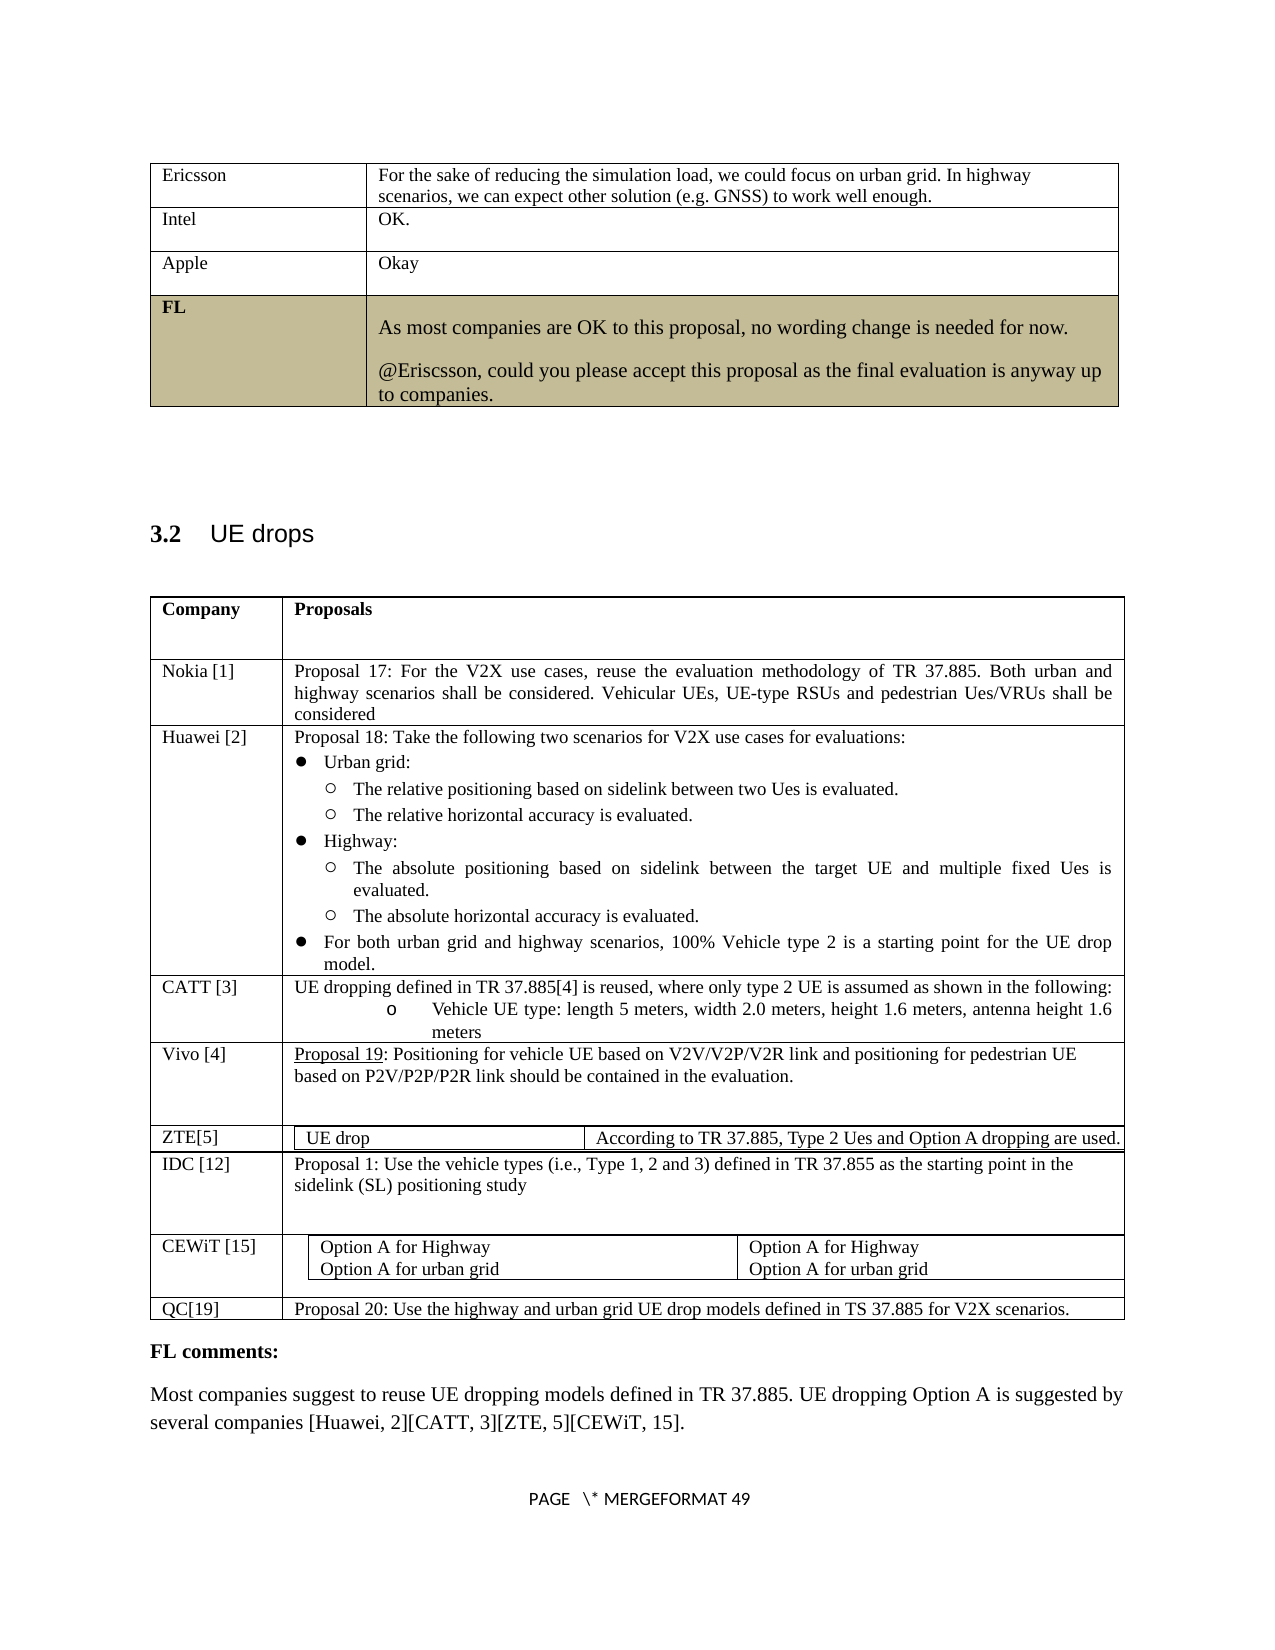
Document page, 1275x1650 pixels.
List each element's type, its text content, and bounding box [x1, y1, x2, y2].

table_cell Huawei [2] [151, 726, 282, 975]
table_cell Intel [151, 208, 366, 251]
text Most companies suggest to reuse UE dropping models defined in TR 37.885. UE dropping Option A is suggested by several companies [Huawei, 2][CATT, 3][ZTE, 5][CEWiT, 15]. [150, 1382, 1125, 1434]
table_header Proposals [283, 598, 1124, 659]
table_cell Nokia [1] [151, 660, 282, 725]
table_cell Proposal 4: Take the following two scenarios for V2X use cases for evaluations: Urban grid: The relative positioning based on sidelink between two Ues is evaluated. The relative horizontal accuracy is evaluated. Highway: The absolute positioning based on sidelink between the target UE and multiple fixed Ues is evaluated. The absolute horizontal accuracy is evaluated. For both urban grid and highway scenarios, 100% Vehicle type 2 is a starting point for the UE drop model. [283, 726, 1124, 975]
table_cell Apple [151, 252, 366, 295]
table_cell Okay [367, 252, 1118, 295]
table_cell ZTE[5] [151, 1126, 282, 1151]
table_cell Ericsson [151, 164, 366, 207]
text FL comments: [150, 1339, 1125, 1363]
table_cell As most companies are OK to this proposal, no wording change is needed for now. @Eriscsson, could you please accept this proposal as the final evaluation is anyway up to companies. [367, 296, 1118, 406]
table_cell For the sake of reducing the simulation load, we could focus on urban grid. In highway scenarios, we can expect other solution (e.g. GNSS) to work well enough. [367, 164, 1118, 207]
table_cell Vivo [4] [151, 1043, 282, 1125]
table_cell CEWiT [15] [151, 1235, 282, 1297]
table_cell Proposal 1: Use the vehicle types (i.e., Type 1, 2 and 3) defined in TR 37.855 as the starting point in the sidelink (SL) positioning study [283, 1153, 1124, 1234]
table_cell IDC [12] [151, 1153, 282, 1234]
table_cell [283, 1235, 1124, 1297]
table_cell FL [151, 296, 366, 406]
table_cell QC[19] [151, 1298, 282, 1319]
table_cell CATT [3] [151, 976, 282, 1042]
table_cell OK. [367, 208, 1118, 251]
table_header Company [151, 598, 282, 659]
table_cell UE dropping defined in TR 37.885[4] is reused, where only type 2 UE is assumed as shown in the following: Vehicle UE type: length 5 meters, width 2.0 meters, height 1.6 meters, antenna height 1.6 meters [283, 976, 1124, 1042]
subtitle UE drops [150, 519, 1125, 548]
table_cell [283, 1126, 1124, 1151]
